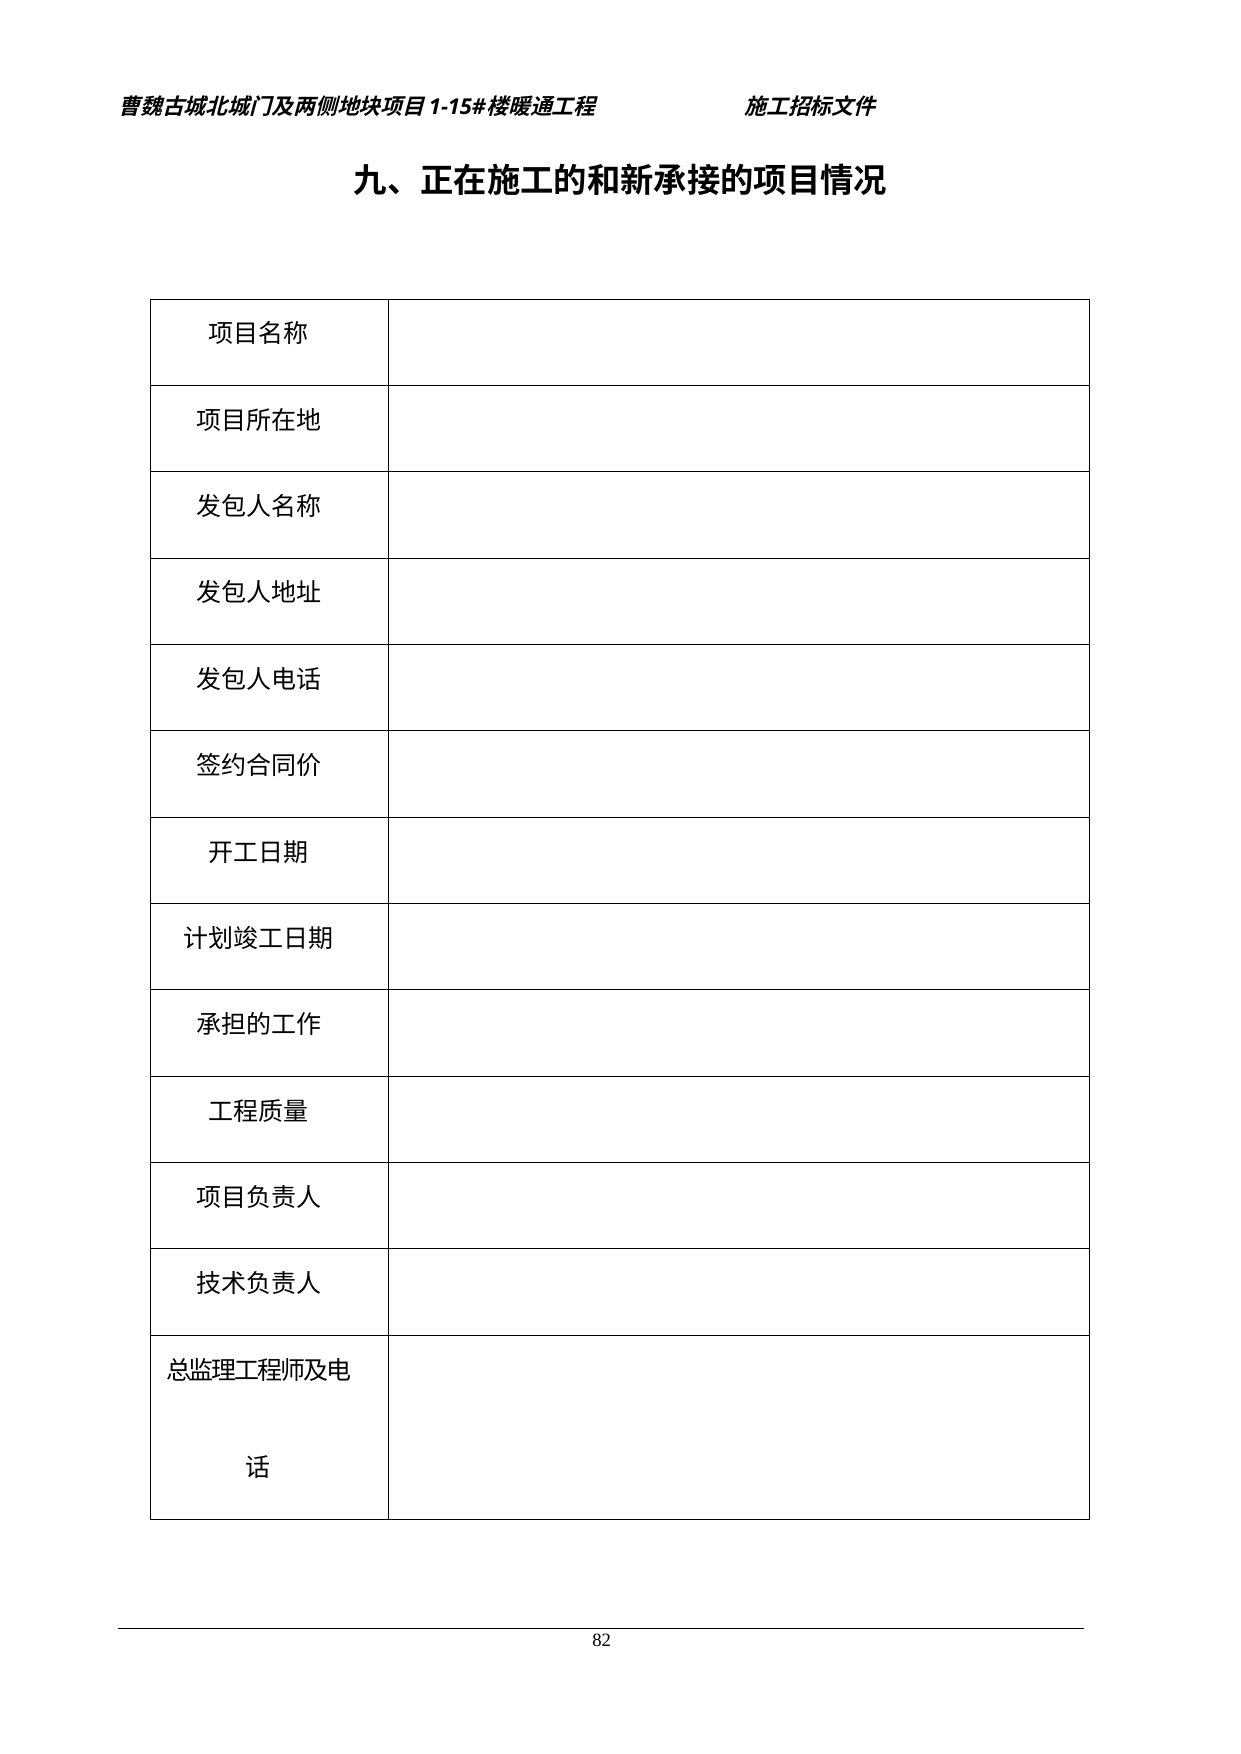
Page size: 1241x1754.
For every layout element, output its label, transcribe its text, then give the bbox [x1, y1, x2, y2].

table_cell [389, 731, 1089, 817]
table_cell [389, 1163, 1089, 1248]
table_cell 工程质量 [151, 1077, 388, 1162]
table_header [389, 300, 1089, 385]
table_header 项目名称 [151, 300, 388, 385]
table_cell 发包人电话 [151, 645, 388, 730]
table_cell [389, 386, 1089, 471]
table_cell [389, 645, 1089, 730]
table_cell 承担的工作 [151, 990, 388, 1076]
table_cell 技术负责人 [151, 1249, 388, 1335]
table_cell [389, 472, 1089, 557]
table_cell [389, 1336, 1089, 1518]
table_cell 项目负责人 [151, 1163, 388, 1248]
table_cell [389, 818, 1089, 903]
table_cell [389, 904, 1089, 989]
table_cell 发包人地址 [151, 559, 388, 644]
table_cell 总监理工程师及电话 [151, 1336, 388, 1518]
table_cell 发包人名称 [151, 472, 388, 557]
text 九、正在施工的和新承接的项目情况 [118, 146, 1122, 211]
table_cell [389, 1249, 1089, 1335]
table_cell [389, 1077, 1089, 1162]
table_cell 项目所在地 [151, 386, 388, 471]
table_cell 计划竣工日期 [151, 904, 388, 989]
table_cell 开工日期 [151, 818, 388, 903]
table_cell [389, 990, 1089, 1076]
table_cell [389, 559, 1089, 644]
table_cell 签约合同价 [151, 731, 388, 817]
